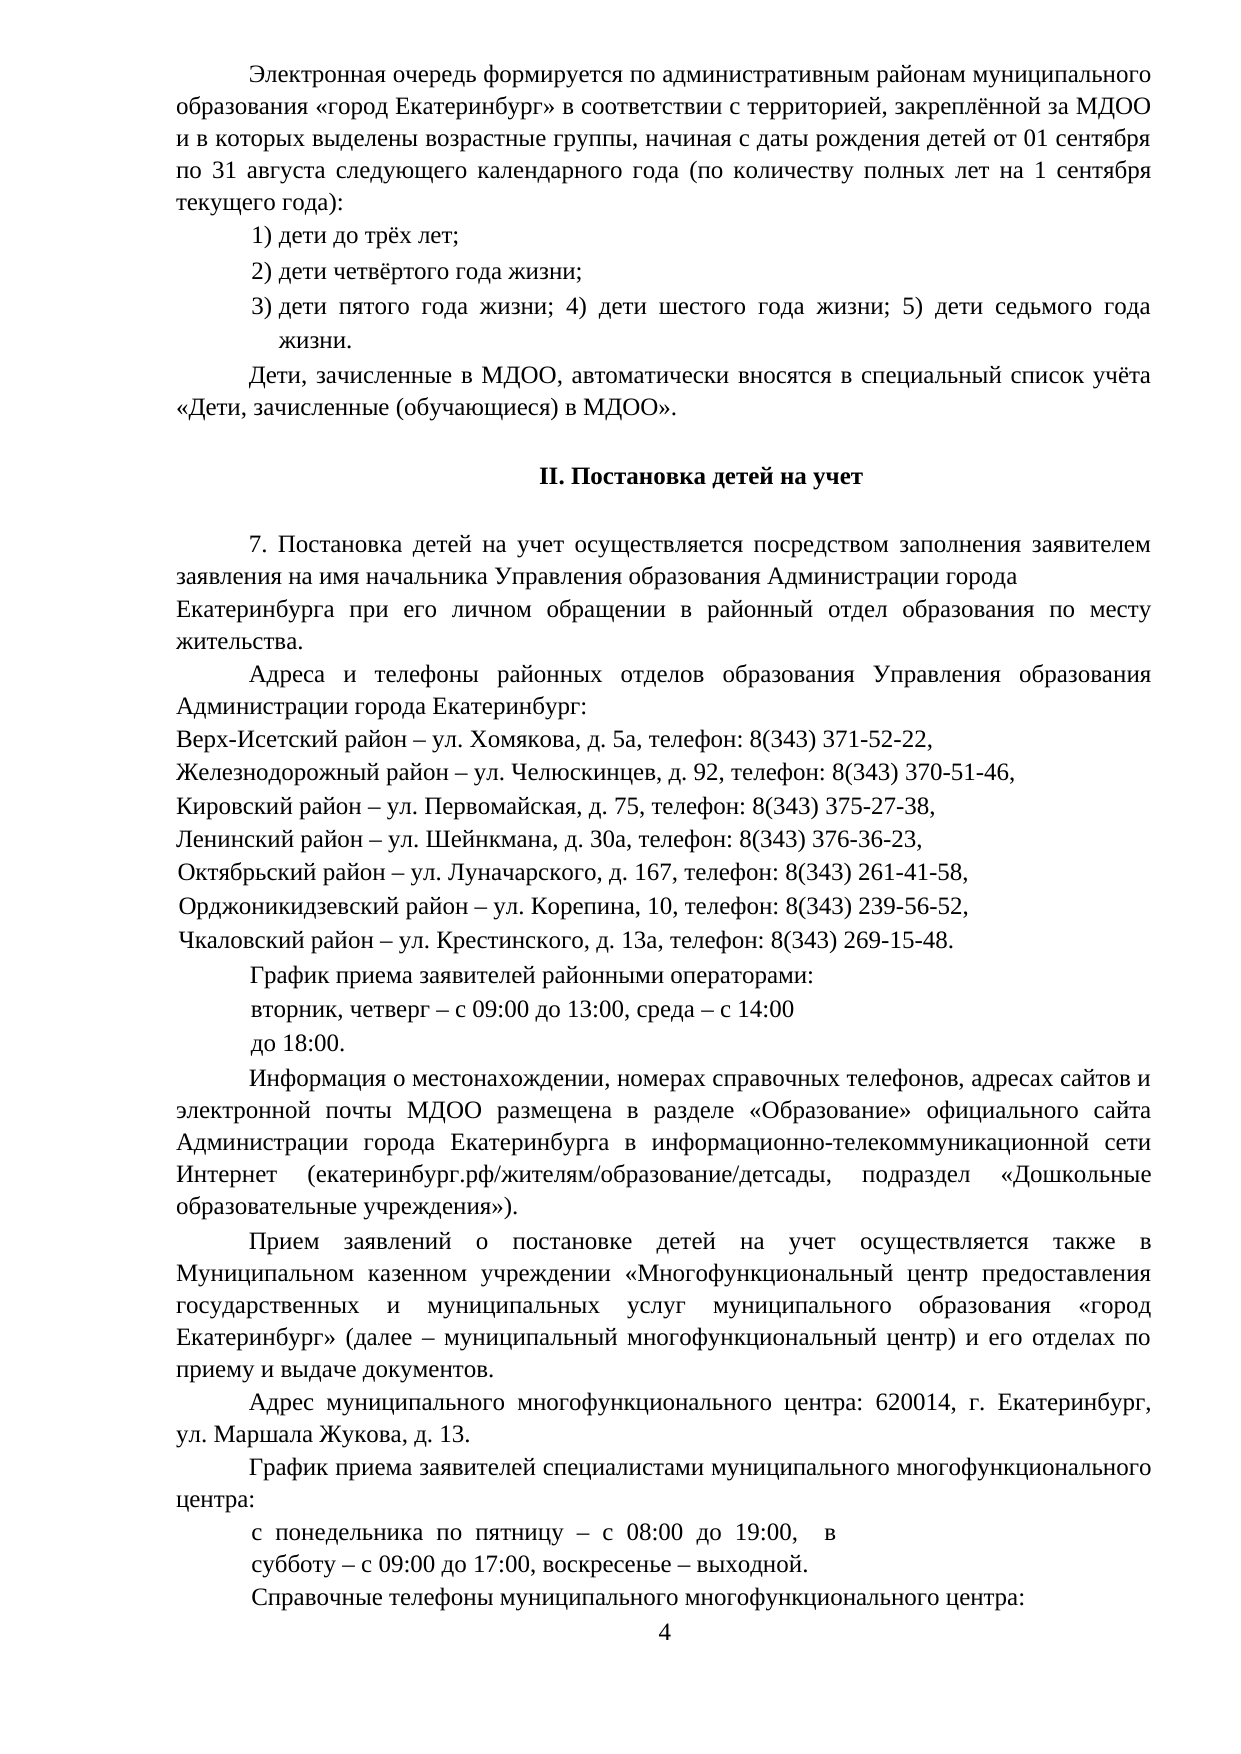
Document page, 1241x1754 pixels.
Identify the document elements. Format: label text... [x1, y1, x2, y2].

text Справочные телефоны муниципального многофункционального центра: [251, 1582, 1152, 1611]
text Железнодорожный район – ул. Челюскинцев, д. 92, телефон: 8(343) 370-51-46, [176, 757, 1152, 786]
list дети пятого года жизни; 4) дети шестого года жизни; 5) дети седьмого года жизни. [251, 291, 1152, 354]
text 7. Постановка детей на учет осуществляется посредством заполнения заявителем заявления на имя начальника Управления образования Администрации города [176, 529, 1152, 589]
text Ленинский район – ул. Шейнкмана, д. 30а, телефон: 8(343) 376-36-23, [176, 824, 1152, 853]
subtitle II. Постановка детей на учет [293, 461, 1109, 490]
text Адрес муниципального многофункционального центра: 620014, г. Екатеринбург, ул. Маршала Жукова, д. 13. [176, 1387, 1152, 1448]
text Информация о местонахождении, номерах справочных телефонов, адресах сайтов и электронной почты МДОО размещена в разделе «Образование» официального сайта Администрации города Екатеринбурга в информационно-телекоммуникационной сети Интернет (екатеринбург.рф/жителям/образование/детсады, подраздел «Дошкольные образовательные учреждения»). [176, 1063, 1152, 1219]
text Дети, зачисленные в МДОО, автоматически вносятся в специальный список учёта «Дети, зачисленные (обучающиеся) в МДОО». [176, 360, 1152, 421]
list дети до трёх лет; [251, 220, 1152, 249]
text График приема заявителей районными операторами: вторник, четверг – с 09:00 до 13:00, среда – с 14:00 до 18:00. [249, 960, 825, 1057]
text Прием заявлений о постановке детей на учет осуществляется также в Муниципальном казенном учреждении «Многофункциональный центр предоставления государственных и муниципальных услуг муниципального образования «город Екатеринбург» (далее – муниципальный многофункциональный центр) и его отделах по приему и выдаче документов. [176, 1226, 1152, 1383]
text Электронная очередь формируется по административным районам муниципального образования «город Екатеринбург» в соответствии с территорией, закреплённой за МДОО и в которых выделены возрастные группы, начиная с даты рождения детей от 01 сентября по 31 августа следующего календарного года (по количеству полных лет на 1 сентября текущего года): [176, 59, 1152, 216]
text Верх-Исетский район – ул. Хомякова, д. 5а, телефон: 8(343) 371-52-22, [176, 724, 1152, 753]
text График приема заявителей специалистами муниципального многофункционального центра: [176, 1452, 1152, 1513]
text Екатеринбурга при его личном обращении в районный отдел образования по месту жительства. [176, 594, 1152, 655]
text с понедельника по пятницу – с 08:00 до 19:00, в субботу – с 09:00 до 17:00, воскресенье – выходной. [251, 1517, 837, 1578]
text Октябрьский район – ул. Луначарского, д. 167, телефон: 8(343) 261-41-58, Орджоникидзевский район – ул. Корепина, 10, телефон: 8(343) 239-56-52, Чкаловский район – ул. Крестинского, д. 13а, телефон: 8(343) 269-15-48. [177, 857, 1047, 954]
text Кировский район – ул. Первомайская, д. 75, телефон: 8(343) 375-27-38, [176, 791, 1152, 819]
list дети четвёртого года жизни; [251, 256, 1152, 284]
text Адреса и телефоны районных отделов образования Управления образования Администрации города Екатеринбург: [176, 659, 1152, 720]
